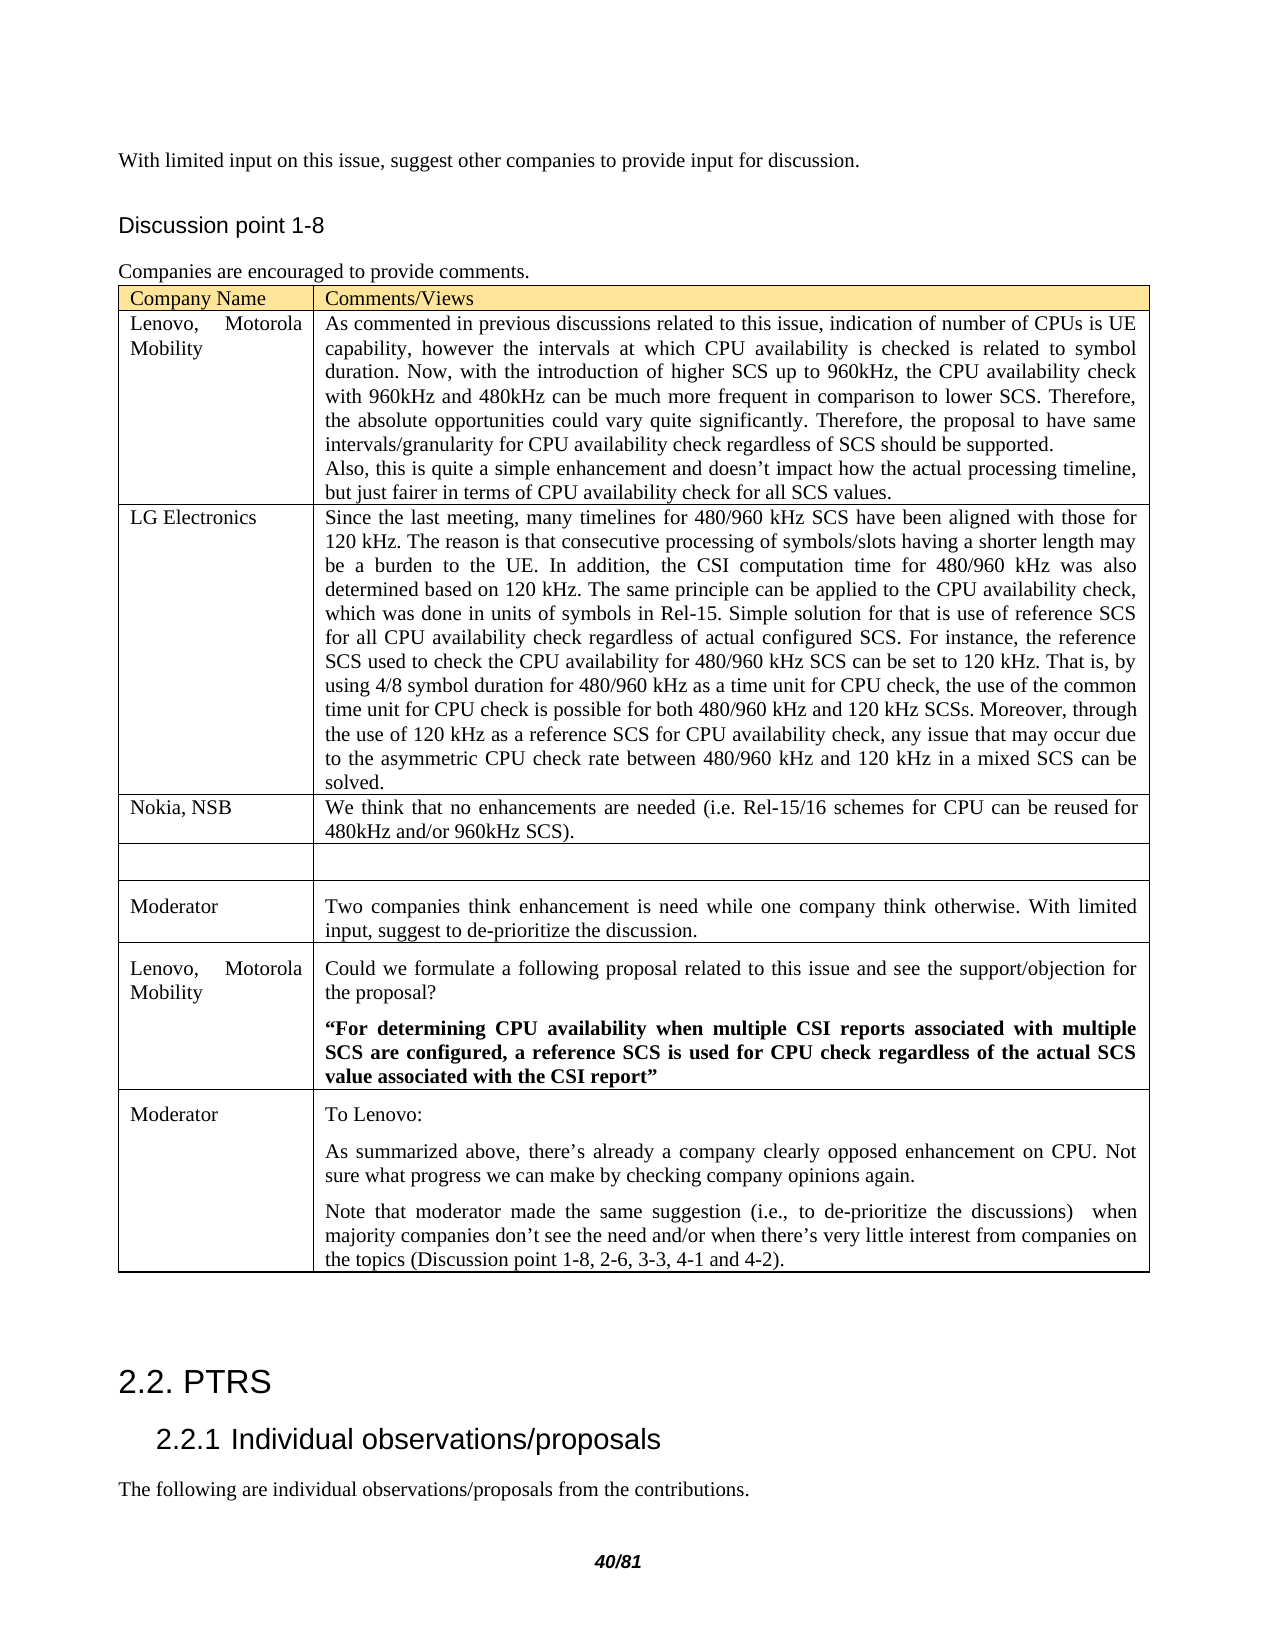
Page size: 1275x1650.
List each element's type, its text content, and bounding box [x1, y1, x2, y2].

table_cell Lenovo, Motorola Mobility [119, 311, 313, 504]
table_cell [314, 844, 1149, 880]
table_cell Moderator [119, 1090, 313, 1271]
table_header Comments/Views [314, 286, 1149, 310]
text Companies are encouraged to provide comments. [118, 259, 1157, 283]
table_header Company Name [119, 286, 313, 310]
table_cell Could we formulate a following proposal related to this issue and see the support/objection for the proposal? “For determining CPU availability when multiple CSI reports associated with multiple SCS are configured, a reference SCS is used for CPU check regardless of the actual SCS value associated with the CSI report” [314, 943, 1149, 1088]
table_cell LG Electronics [119, 505, 313, 794]
table_cell Moderator [119, 881, 313, 942]
text The following are individual observations/proposals from the contributions. [118, 1477, 1157, 1501]
table_cell [119, 844, 313, 880]
subtitle 2.2. PTRS [118, 1362, 1157, 1400]
table_cell As commented in previous discussions related to this issue, indication of number of CPUs is UE capability, however the intervals at which CPU availability is checked is related to symbol duration. Now, with the introduction of higher SCS up to 960kHz, the CPU availability check with 960kHz and 480kHz can be much more frequent in comparison to lower SCS. Therefore, the absolute opportunities could vary quite significantly. Therefore, the proposal to have same intervals/granularity for CPU availability check regardless of SCS should be supported. Also, this is quite a simple enhancement and doesn’t impact how the actual processing timeline, but just fairer in terms of CPU availability check for all SCS values. [314, 311, 1149, 504]
subtitle Discussion point 1-8 [118, 212, 1157, 238]
table_cell To Lenovo: As summarized above, there’s already a company clearly opposed enhancement on CPU. Not sure what progress we can make by checking company opinions again. Note that moderator made the same suggestion (i.e., to de-prioritize the discussions) when majority companies don’t see the need and/or when there’s very little interest from companies on the topics (Discussion point 1-8, 2-6, 3-3, 4-1 and 4-2). [314, 1090, 1149, 1271]
table_cell Since the last meeting, many timelines for 480/960 kHz SCS have been aligned with those for 120 kHz. The reason is that consecutive processing of symbols/slots having a shorter length may be a burden to the UE. In addition, the CSI computation time for 480/960 kHz was also determined based on 120 kHz. The same principle can be applied to the CPU availability check, which was done in units of symbols in Rel-15. Simple solution for that is use of reference SCS for all CPU availability check regardless of actual configured SCS. For instance, the reference SCS used to check the CPU availability for 480/960 kHz SCS can be set to 120 kHz. That is, by using 4/8 symbol duration for 480/960 kHz as a time unit for CPU check, the use of the common time unit for CPU check is possible for both 480/960 kHz and 120 kHz SCSs. Moreover, through the use of 120 kHz as a reference SCS for CPU availability check, any issue that may occur due to the asymmetric CPU check rate between 480/960 kHz and 120 kHz in a mixed SCS can be solved. [314, 505, 1149, 794]
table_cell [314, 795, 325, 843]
table_cell Two companies think enhancement is need while one company think otherwise. With limited input, suggest to de-prioritize the discussion. [314, 881, 1149, 942]
table_cell Nokia, NSB [119, 795, 313, 843]
subtitle Individual observations/proposals [156, 1422, 1157, 1456]
table_cell Lenovo, Motorola Mobility [119, 943, 313, 1088]
text With limited input on this issue, suggest other companies to provide input for discussion. [118, 148, 1157, 172]
table_cell We think that no enhancements are needed (i.e. Rel-15/16 schemes for CPU can be reused for 480kHz and/or 960kHz SCS). [575, 795, 1149, 843]
